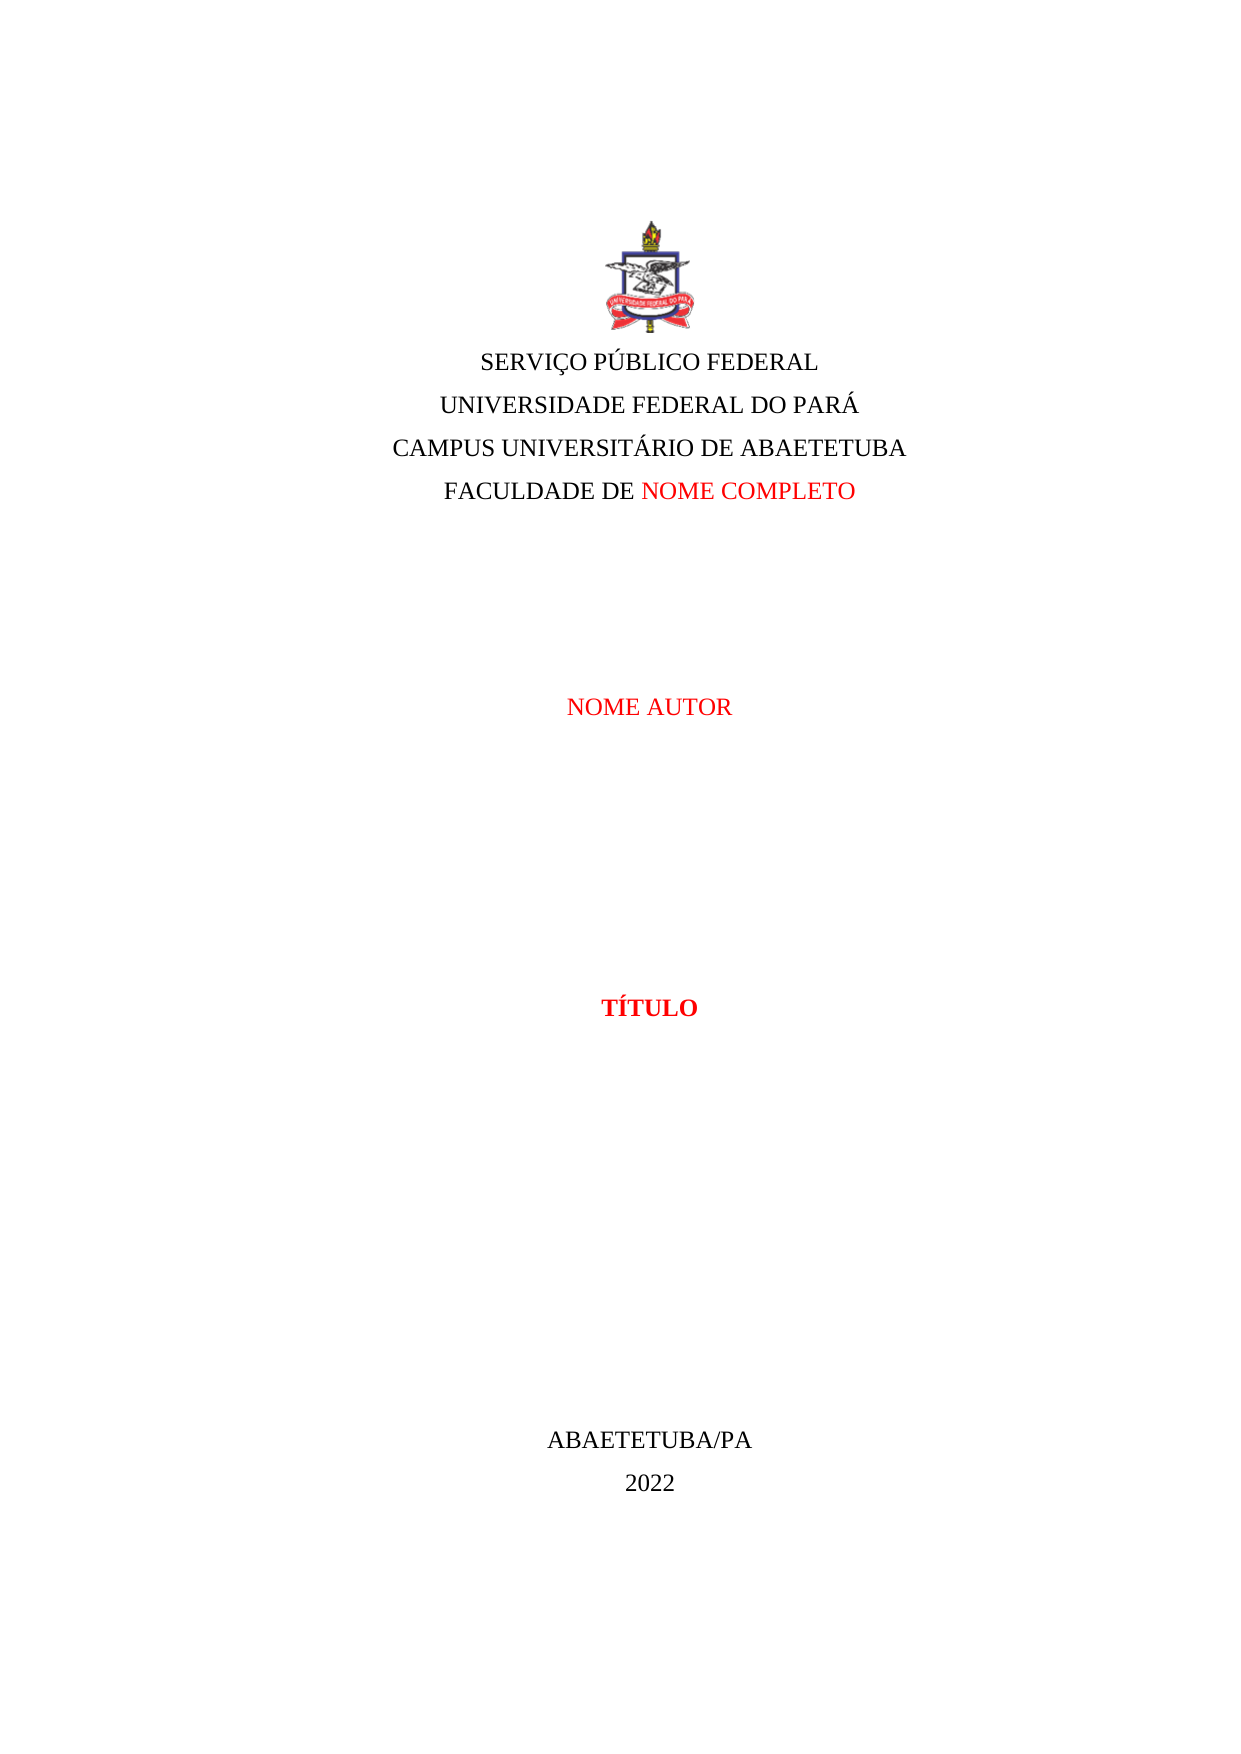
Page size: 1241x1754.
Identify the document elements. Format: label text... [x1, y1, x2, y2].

text TÍTULO [177, 993, 1122, 1022]
text SERVIÇO PÚBLICO FEDERAL [177, 347, 1122, 375]
picture [605, 220, 695, 333]
text UNIVERSIDADE FEDERAL DO PARÁ [177, 390, 1122, 418]
text NOME AUTOR [177, 692, 1122, 720]
text 2022 [177, 1468, 1122, 1497]
text CAMPUS UNIVERSITÁRIO DE ABAETETUBA [177, 433, 1122, 462]
text FACULDADE DE NOME COMPLETO [177, 476, 1122, 505]
text ABAETETUBA/PA [177, 1425, 1122, 1453]
